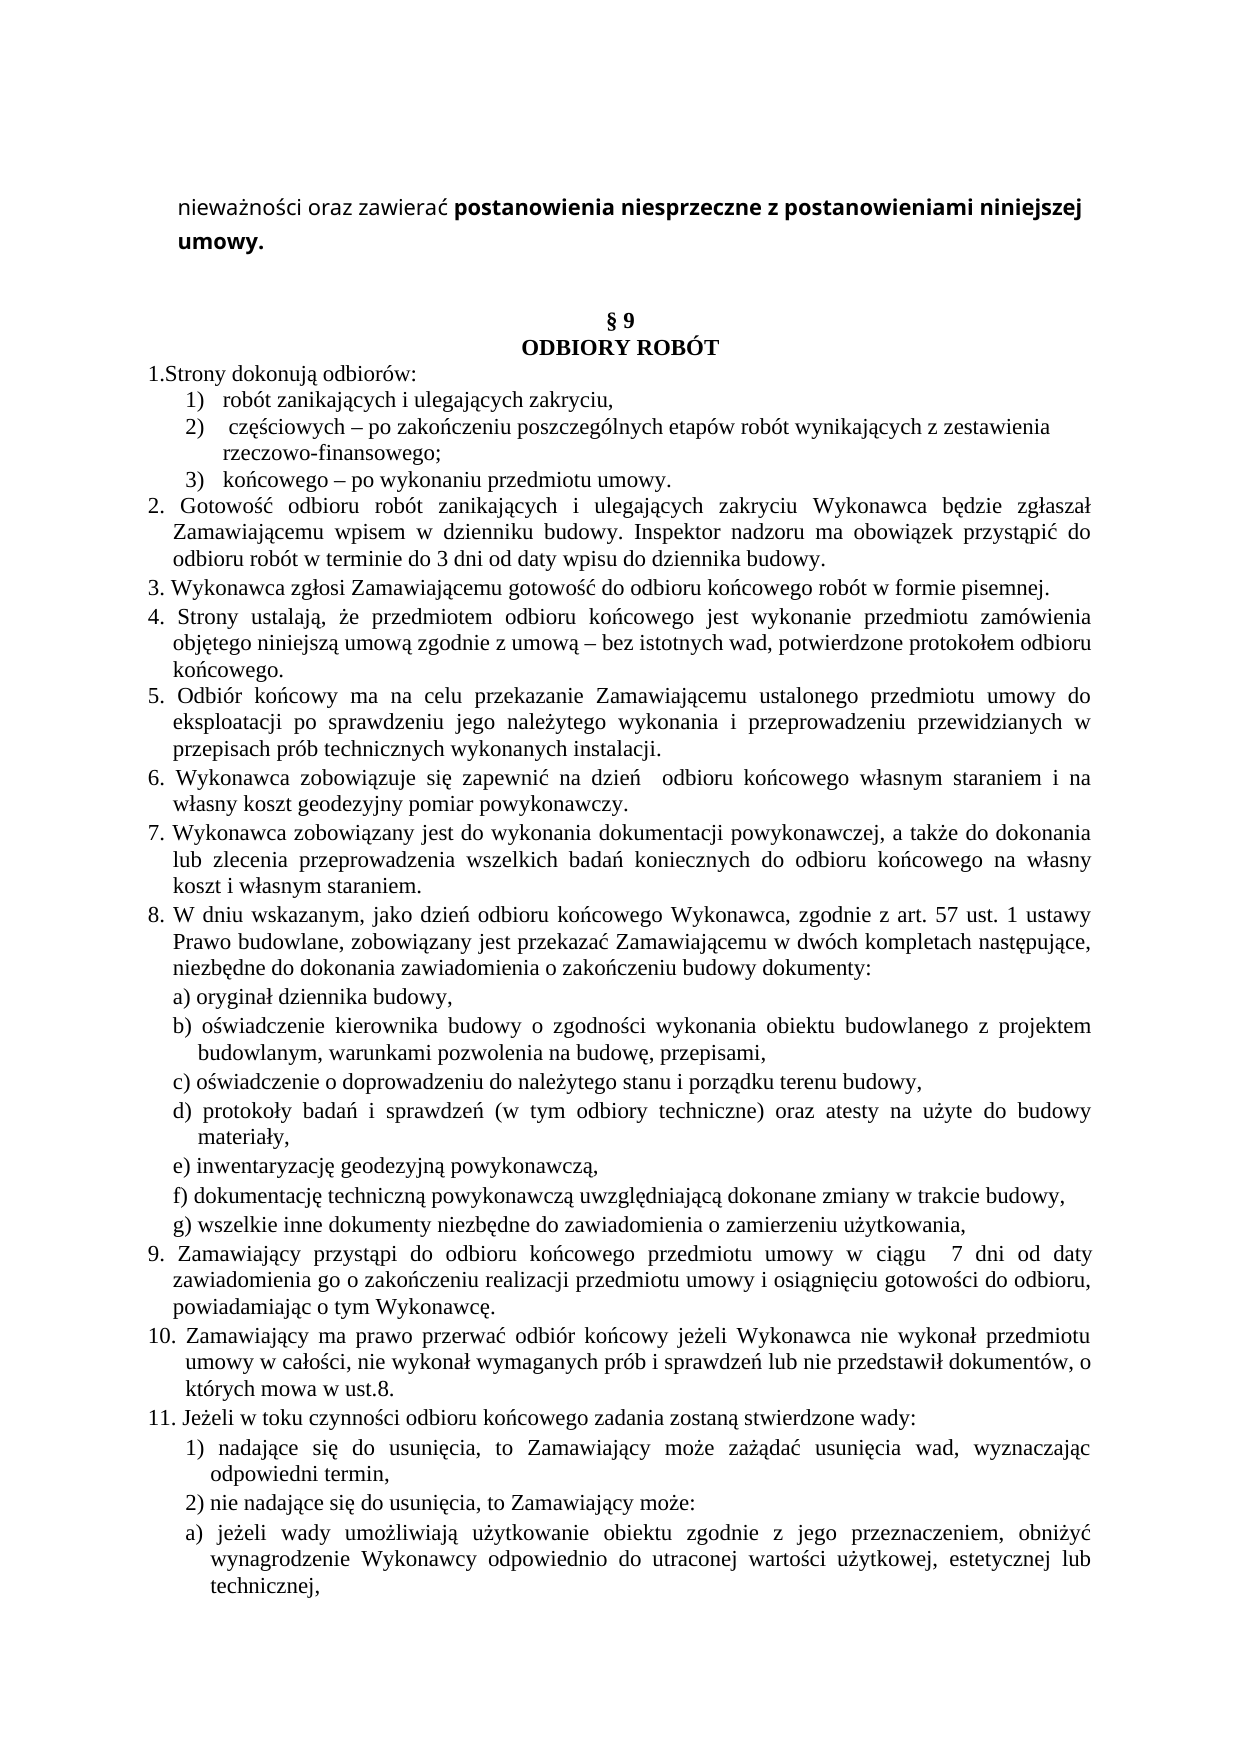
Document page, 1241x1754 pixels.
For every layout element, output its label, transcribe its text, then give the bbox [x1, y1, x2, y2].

text 3. Wykonawca zgłosi Zamawiającemu gotowość do odbioru końcowego robót w formie pisemnej. [148, 574, 1092, 600]
text 6. Wykonawca zobowiązuje się zapewnić na dzień odbioru końcowego własnym staraniem i na własny koszt geodezyjny pomiar powykonawczy. [148, 764, 1092, 817]
list robót zanikających i ulegających zakryciu, [185, 387, 1092, 413]
text 10. Zamawiający ma prawo przerwać odbiór końcowy jeżeli Wykonawca nie wykonał przedmiotu umowy w całości, nie wykonał wymaganych prób i sprawdzeń lub nie przedstawił dokumentów, o których mowa w ust.8. [148, 1322, 1092, 1401]
text 2) nie nadające się do usunięcia, to Zamawiający może: [185, 1489, 1092, 1516]
text 1) nadające się do usunięcia, to Zamawiający może zażądać usunięcia wad, wyznaczając odpowiedni termin, [185, 1434, 1092, 1486]
list częściowych – po zakończeniu poszczególnych etapów robót wynikających z zestawienia rzeczowo-finansowego; [185, 413, 1092, 466]
text ODBIORY ROBÓT [148, 334, 1092, 360]
text a) jeżeli wady umożliwiają użytkowanie obiektu zgodnie z jego przeznaczeniem, obniżyć wynagrodzenie Wykonawcy odpowiednio do utraconej wartości użytkowej, estetycznej lub technicznej, [185, 1519, 1092, 1598]
text a) oryginał dziennika budowy, [173, 983, 1092, 1009]
text 2. Gotowość odbioru robót zanikających i ulegających zakryciu Wykonawca będzie zgłaszał Zamawiającemu wpisem w dzienniku budowy. Inspektor nadzoru ma obowiązek przystąpić do odbioru robót w terminie do 3 dni od daty wpisu do dziennika budowy. [148, 492, 1092, 571]
text 1.Strony dokonują odbiorów: [148, 360, 1092, 387]
text 4. Strony ustalają, że przedmiotem odbioru końcowego jest wykonanie przedmiotu zamówienia objętego niniejszą umową zgodnie z umową – bez istotnych wad, potwierdzone protokołem odbioru końcowego. [148, 603, 1092, 682]
text § 9 [148, 307, 1092, 334]
text b) oświadczenie kierownika budowy o zgodności wykonania obiektu budowlanego z projektem budowlanym, warunkami pozwolenia na budowę, przepisami, [173, 1012, 1092, 1065]
text 9. Zamawiający przystąpi do odbioru końcowego przedmiotu umowy w ciągu 7 dni od daty zawiadomienia go o zakończeniu realizacji przedmiotu umowy i osiągnięciu gotowości do odbioru, powiadamiając o tym Wykonawcę. [148, 1240, 1092, 1319]
list końcowego – po wykonaniu przedmiotu umowy. [185, 466, 1092, 492]
text c) oświadczenie o doprowadzeniu do należytego stanu i porządku terenu budowy, [173, 1068, 1092, 1094]
text f) dokumentację techniczną powykonawczą uwzględniającą dokonane zmiany w trakcie budowy, [173, 1182, 1092, 1208]
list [148, 192, 1092, 256]
text 5. Odbiór końcowy ma na celu przekazanie Zamawiającemu ustalonego przedmiotu umowy do eksploatacji po sprawdzeniu jego należytego wykonania i przeprowadzeniu przewidzianych w przepisach prób technicznych wykonanych instalacji. [148, 682, 1092, 761]
text 8. W dniu wskazanym, jako dzień odbioru końcowego Wykonawca, zgodnie z art. 57 ust. 1 ustawy Prawo budowlane, zobowiązany jest przekazać Zamawiającemu w dwóch kompletach następujące, niezbędne do dokonania zawiadomienia o zakończeniu budowy dokumenty: [148, 901, 1092, 980]
text 7. Wykonawca zobowiązany jest do wykonania dokumentacji powykonawczej, a także do dokonania lub zlecenia przeprowadzenia wszelkich badań koniecznych do odbioru końcowego na własny koszt i własnym staraniem. [148, 819, 1092, 898]
text 11. Jeżeli w toku czynności odbioru końcowego zadania zostaną stwierdzone wady: [148, 1404, 1092, 1431]
text d) protokoły badań i sprawdzeń (w tym odbiory techniczne) oraz atesty na użyte do budowy materiały, [173, 1097, 1092, 1150]
text g) wszelkie inne dokumenty niezbędne do zawiadomienia o zamierzeniu użytkowania, [173, 1211, 1092, 1237]
text e) inwentaryzację geodezyjną powykonawczą, [173, 1153, 1092, 1179]
